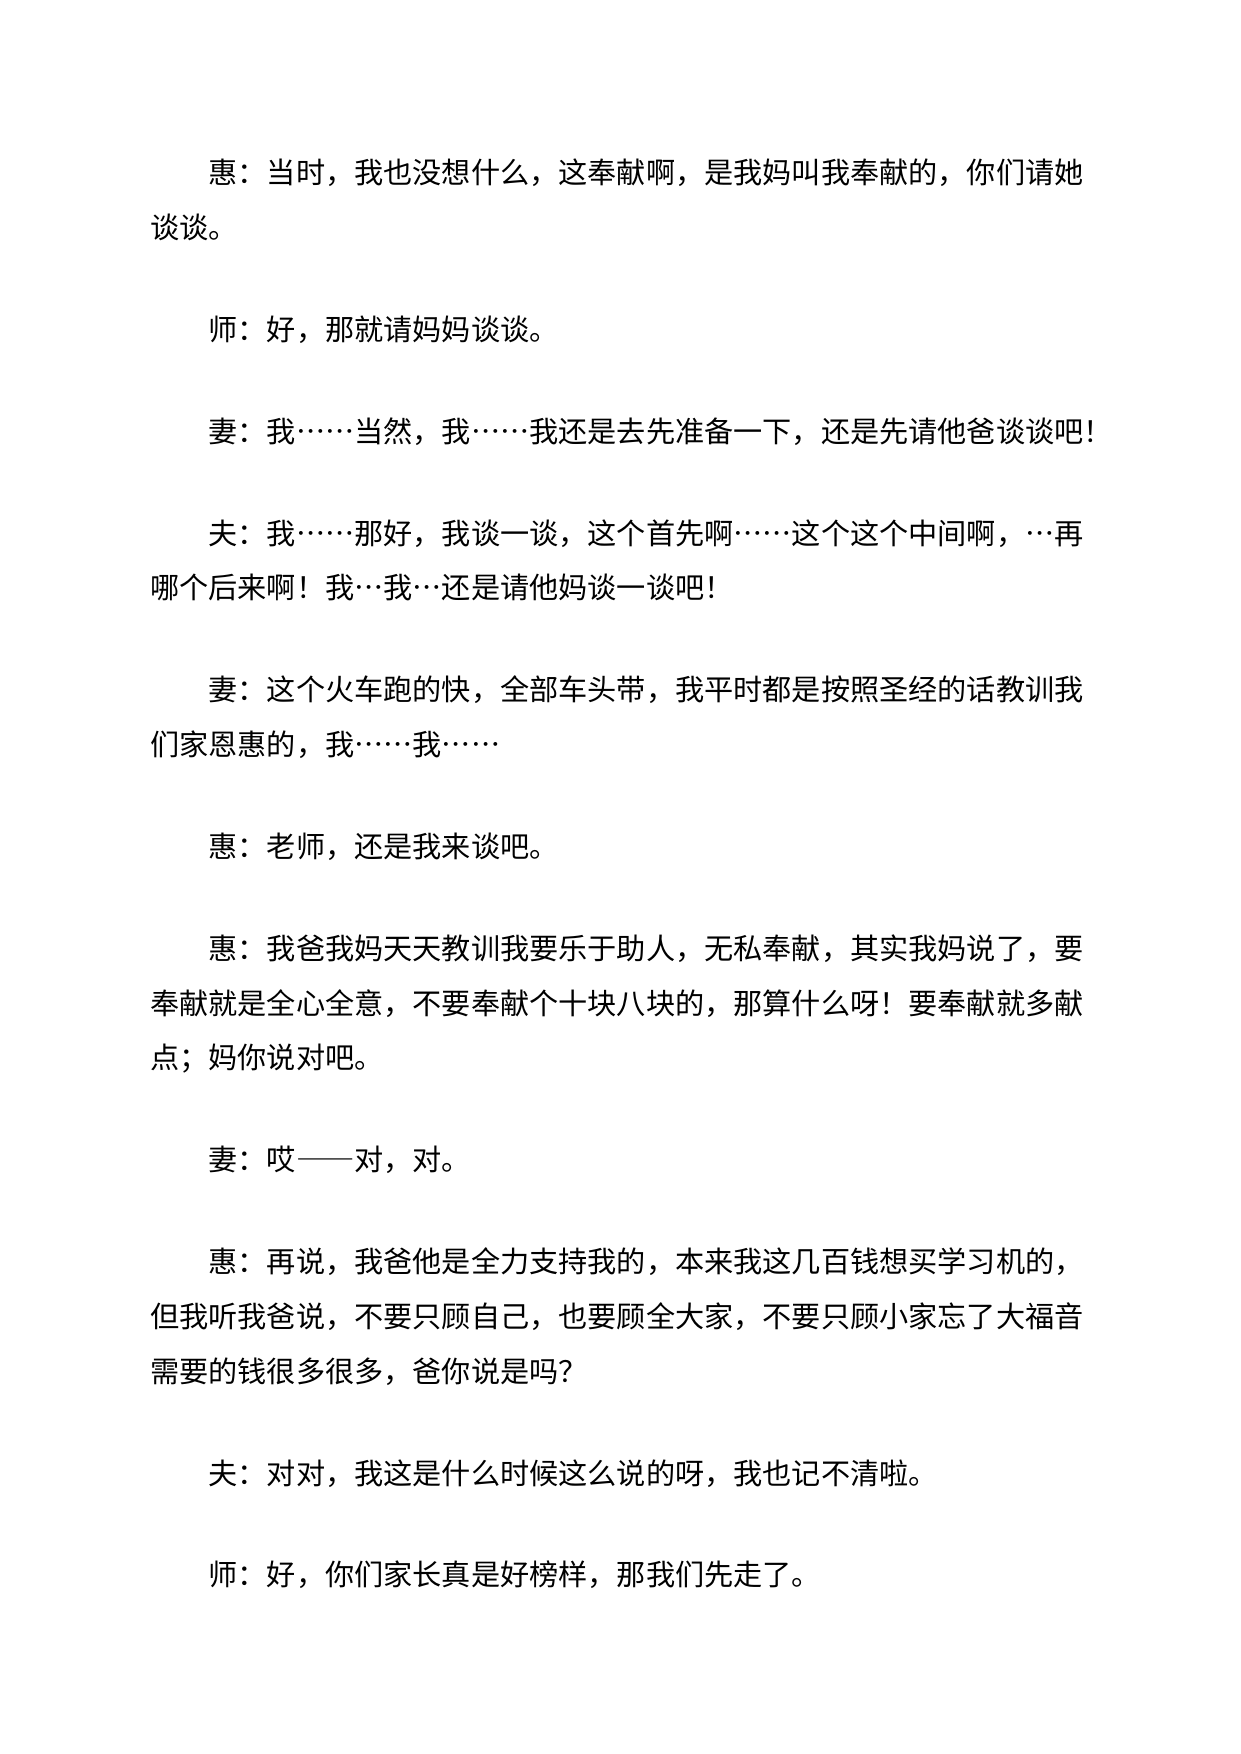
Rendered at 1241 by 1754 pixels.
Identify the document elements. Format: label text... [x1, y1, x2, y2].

text 惠：再说，我爸他是全力支持我的，本来我这几百钱想买学习机的，但我听我爸说，不要只顾自己，也要顾全大家，不要只顾小家忘了大福音需要的钱很多很多，爸你说是吗？ [150, 1239, 1090, 1391]
text 惠：当时，我也没想什么，这奉献啊，是我妈叫我奉献的，你们请她谈谈。 [150, 150, 1090, 247]
text 师：好，那就请妈妈谈谈。 [150, 307, 1090, 349]
text 妻：哎——对，对。 [150, 1137, 1090, 1179]
text 妻：这个火车跑的快，全部车头带，我平时都是按照圣经的话教训我们家恩惠的，我……我…… [150, 667, 1090, 764]
text 师：好，你们家长真是好榜样，那我们先走了。 [150, 1552, 1090, 1594]
text 夫：对对，我这是什么时候这么说的呀，我也记不清啦。 [150, 1450, 1090, 1492]
text 夫：我……那好，我谈一谈，这个首先啊……这个这个中间啊，…再哪个后来啊！我…我…还是请他妈谈一谈吧！ [150, 510, 1090, 607]
text 惠：老师，还是我来谈吧。 [150, 823, 1090, 866]
text 妻：我……当然，我……我还是去先准备一下，还是先请他爸谈谈吧！ [150, 408, 1090, 451]
text 惠：我爸我妈天天教训我要乐于助人，无私奉献，其实我妈说了，要奉献就是全心全意，不要奉献个十块八块的，那算什么呀！要奉献就多献点；妈你说对吧。 [150, 925, 1090, 1077]
